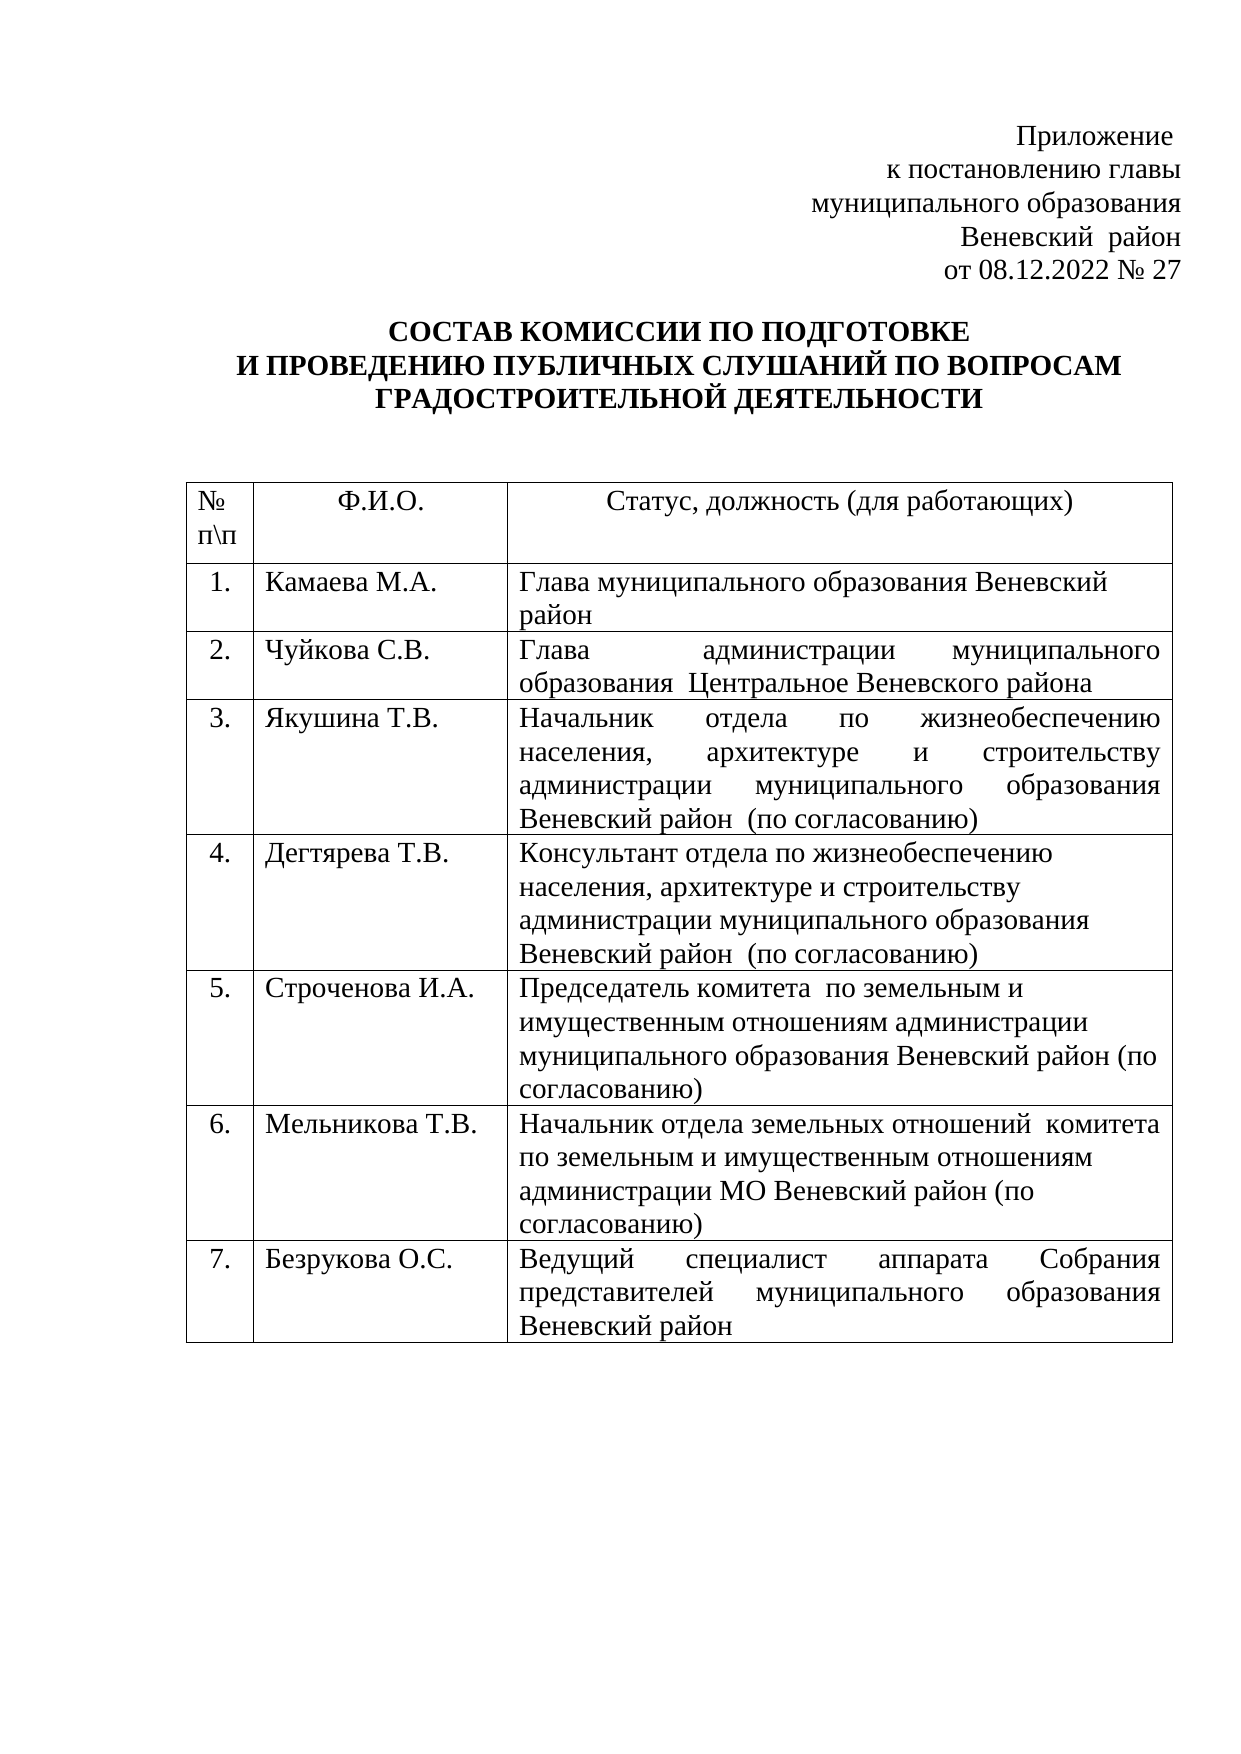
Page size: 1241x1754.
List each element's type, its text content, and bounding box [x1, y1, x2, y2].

table_cell Начальник отдела по жизнеобеспечению населения, архитектуре и строительству администрации муниципального образования Веневский район (по согласованию) [508, 700, 1172, 834]
table_cell 1. [187, 564, 253, 631]
table_cell 6. [187, 1106, 253, 1240]
table_cell Безрукова О.С. [254, 1241, 507, 1342]
table_cell 7. [187, 1241, 253, 1342]
table_cell Председатель комитета по земельным и имущественным отношениям администрации муниципального образования Веневский район (по согласованию) [508, 971, 1172, 1105]
table_header Ф.И.О. [254, 483, 507, 563]
text ГРАДОСТРОИТЕЛЬНОЙ ДЕЯТЕЛЬНОСТИ [177, 382, 1181, 415]
table_cell 3. [187, 700, 253, 834]
table_cell 5. [187, 971, 253, 1105]
text СОСТАВ КОМИССИИ ПО ПОДГОТОВКЕ [177, 314, 1181, 348]
table_cell Строченова И.А. [254, 971, 507, 1105]
table_header Статус, должность (для работающих) [508, 483, 1172, 563]
table_cell Консультант отдела по жизнеобеспечению населения, архитектуре и строительству администрации муниципального образования Веневский район (по согласованию) [508, 835, 1172, 969]
table_cell 4. [187, 835, 253, 969]
table_cell Дегтярева Т.В. [254, 835, 507, 969]
table_cell Якушина Т.В. [254, 700, 507, 834]
table_cell Глава администрации муниципального образования Центральное Веневского района [508, 632, 1172, 699]
table_cell Чуйкова С.В. [254, 632, 507, 699]
table_cell Глава муниципального образования Веневский район [508, 564, 1172, 631]
table_cell Мельникова Т.В. [254, 1106, 507, 1240]
text от 08.12.2022 № 27 [177, 252, 1181, 286]
text Веневский район [177, 219, 1181, 252]
table_header № п\п [187, 483, 253, 563]
text Приложение [177, 118, 1181, 152]
table_cell Начальник отдела земельных отношений комитета по земельным и имущественным отношениям администрации МО Веневский район (по согласованию) [508, 1106, 1172, 1240]
table_cell 2. [187, 632, 253, 699]
text И ПРОВЕДЕНИЮ ПУБЛИЧНЫХ СЛУШАНИЙ ПО ВОПРОСАМ [177, 348, 1181, 382]
table_cell Ведущий специалист аппарата Собрания представителей муниципального образования Веневский район [508, 1241, 1172, 1342]
table_cell Камаева М.А. [254, 564, 507, 631]
text к постановлению главы муниципального образования [177, 152, 1181, 219]
